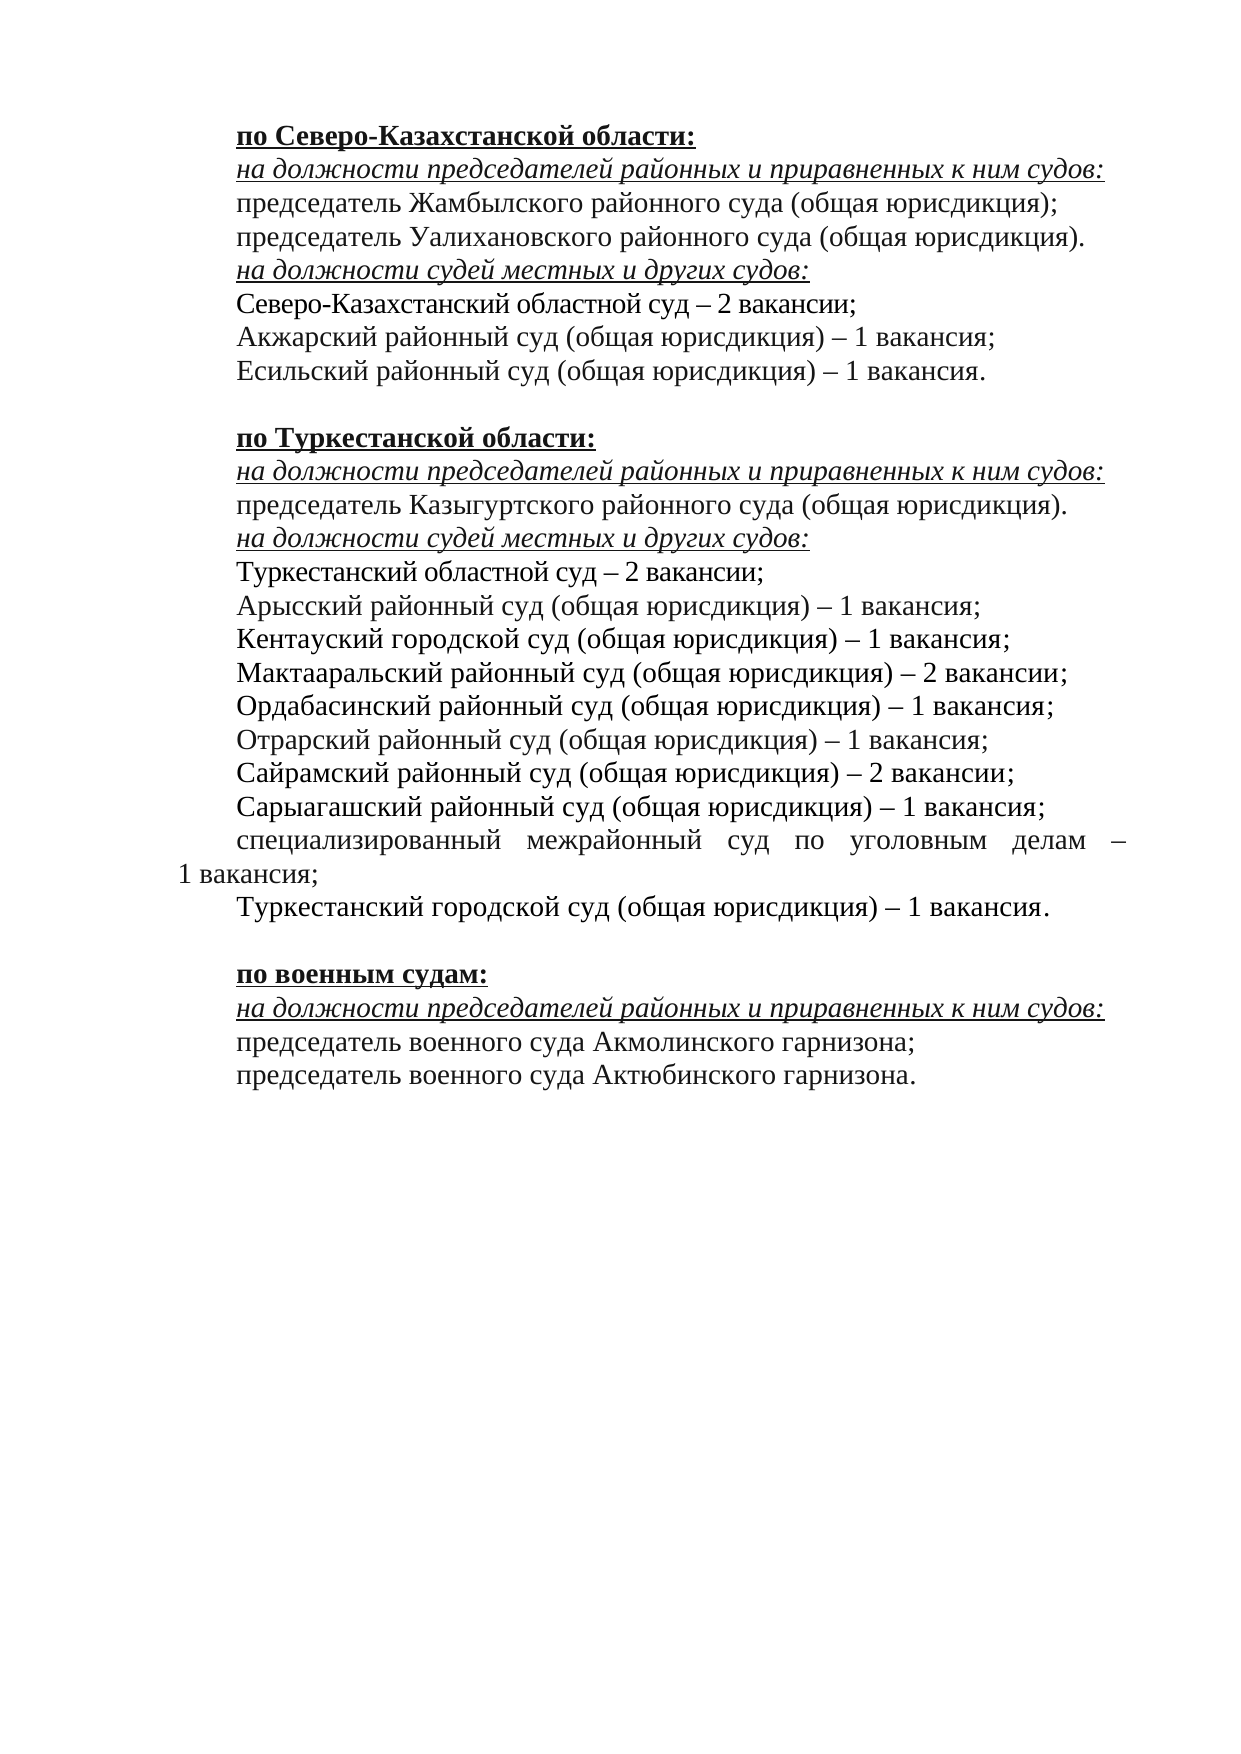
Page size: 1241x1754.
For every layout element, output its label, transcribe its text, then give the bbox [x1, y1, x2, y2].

text по Туркестанской области: [177, 420, 1152, 453]
text Туркестанский городской суд (общая юрисдикция) – 1 вакансия. [177, 889, 1152, 923]
text председатель Уалихановского районного суда (общая юрисдикция). [177, 219, 1152, 252]
text на должности судей местных и других судов: [177, 252, 1152, 286]
text Сарыагашский районный суд (общая юрисдикция) – 1 вакансия; [177, 789, 1152, 822]
text председатель Жамбылского районного суда (общая юрисдикция); [177, 185, 1152, 219]
text на должности председателей районных и приравненных к ним судов: [177, 453, 1152, 487]
text председатель военного суда Актюбинского гарнизона. [177, 1057, 1152, 1091]
text Есильский районный суд (общая юрисдикция) – 1 вакансия. [177, 353, 1152, 386]
text Мактааральский районный суд (общая юрисдикция) – 2 вакансии; [177, 655, 1152, 688]
text на должности судей местных и других судов: [177, 521, 1152, 554]
text на должности председателей районных и приравненных к ним судов: [177, 152, 1152, 185]
text Кентауский городской суд (общая юрисдикция) – 1 вакансия; [177, 621, 1152, 655]
text Акжарский районный суд (общая юрисдикция) – 1 вакансия; [177, 319, 1152, 353]
text председатель военного суда Акмолинского гарнизона; [177, 1024, 1152, 1057]
text Северо-Казахстанский областной суд – 2 вакансии; [177, 286, 1166, 319]
text специализированный межрайонный суд по уголовным делам – 1 вакансия; [177, 822, 1152, 889]
text Сайрамский районный суд (общая юрисдикция) – 2 вакансии; [177, 755, 1152, 789]
text Ордабасинский районный суд (общая юрисдикция) – 1 вакансия; [177, 688, 1152, 722]
text по Северо-Казахстанской области: [177, 118, 1152, 152]
text Арысский районный суд (общая юрисдикция) – 1 вакансия; [177, 588, 1152, 621]
text на должности председателей районных и приравненных к ним судов: [177, 990, 1152, 1024]
text Туркестанский областной суд – 2 вакансии; [177, 554, 1152, 588]
text по военным судам: [177, 957, 1152, 990]
text председатель Казыгуртского районного суда (общая юрисдикция). [177, 487, 1152, 521]
text Отрарский районный суд (общая юрисдикция) – 1 вакансия; [177, 722, 1152, 755]
